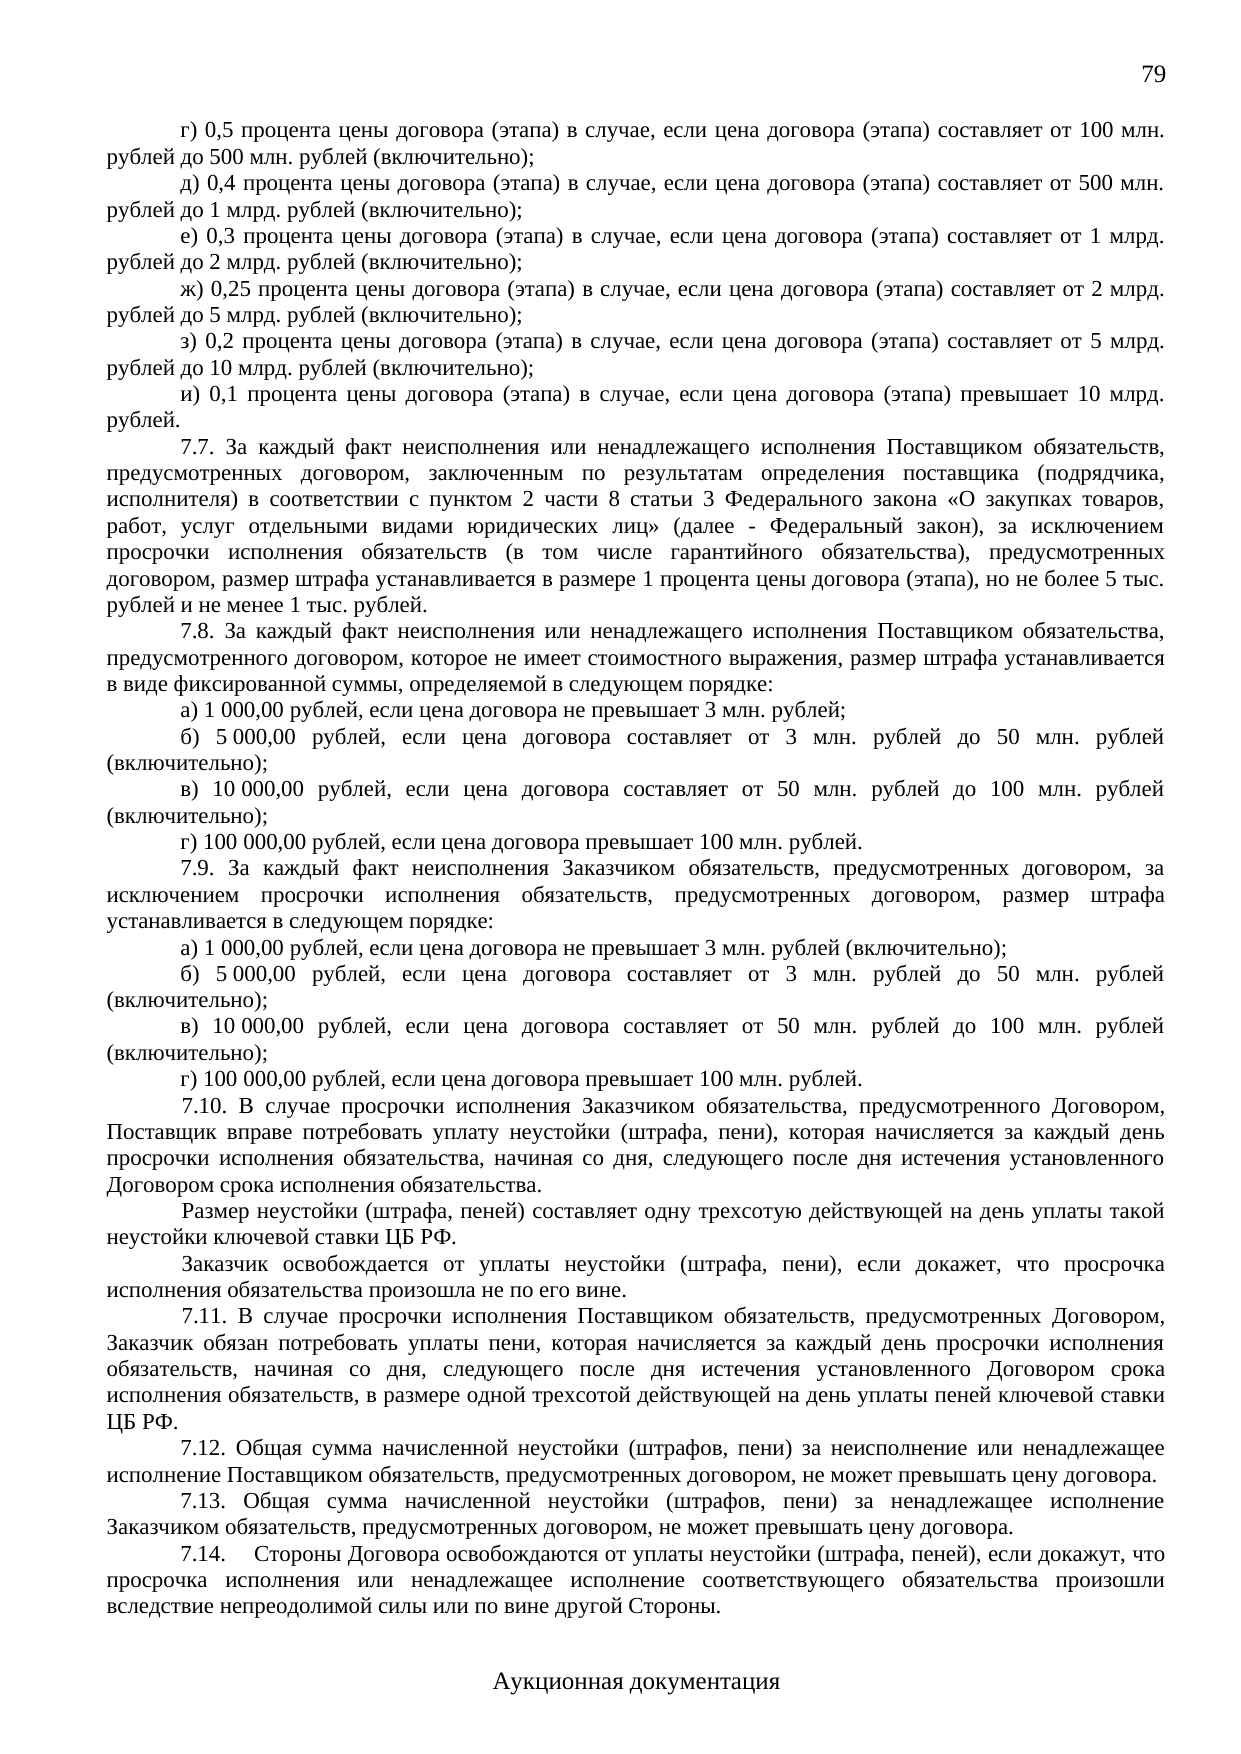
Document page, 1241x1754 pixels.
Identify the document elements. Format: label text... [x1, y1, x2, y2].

text Размер неустойки (штрафа, пеней) составляет одну трехсотую действующей на день уплаты такой неустойки ключевой ставки ЦБ РФ. [106, 1197, 1166, 1250]
text 7.11. В случае просрочки исполнения Поставщиком обязательств, предусмотренных Договором, Заказчик обязан потребовать уплаты пени, которая начисляется за каждый день просрочки исполнения обязательств, начиная со дня, следующего после дня истечения установленного Договором срока исполнения обязательств, в размере одной трехсотой действующей на день уплаты пеней ключевой ставки ЦБ РФ. [106, 1302, 1166, 1434]
text 7.12. Общая сумма начисленной неустойки (штрафов, пени) за неисполнение или ненадлежащее исполнение Поставщиком обязательств, предусмотренных договором, не может превышать цену договора. [106, 1434, 1166, 1487]
text д) 0,4 процента цены договора (этапа) в случае, если цена договора (этапа) составляет от 500 млн. рублей до 1 млрд. рублей (включительно); [106, 169, 1166, 222]
text 7.9. За каждый факт неисполнения Заказчиком обязательств, предусмотренных договором, за исключением просрочки исполнения обязательств, предусмотренных договором, размер штрафа устанавливается в следующем порядке: [106, 854, 1166, 933]
text а) 1 000,00 рублей, если цена договора не превышает 3 млн. рублей (включительно); [106, 933, 1166, 960]
text 7.14. Стороны Договора освобождаются от уплаты неустойки (штрафа, пеней), если докажут, что просрочка исполнения или ненадлежащее исполнение соответствующего обязательства произошли вследствие непреодолимой силы или по вине другой Стороны. [106, 1540, 1166, 1619]
text г) 100 000,00 рублей, если цена договора превышает 100 млн. рублей. [106, 828, 1166, 854]
text 7.7. За каждый факт неисполнения или ненадлежащего исполнения Поставщиком обязательств, предусмотренных договором, заключенным по результатам определения поставщика (подрядчика, исполнителя) в соответствии с пунктом 2 части 8 статьи 3 Федерального закона «О закупках товаров, работ, услуг отдельными видами юридических лиц» (далее - Федеральный закон), за исключением просрочки исполнения обязательств (в том числе гарантийного обязательства), предусмотренных договором, размер штрафа устанавливается в размере 1 процента цены договора (этапа), но не более 5 тыс. рублей и не менее 1 тыс. рублей. [106, 433, 1166, 617]
text б) 5 000,00 рублей, если цена договора составляет от 3 млн. рублей до 50 млн. рублей (включительно); [106, 960, 1166, 1013]
text 7.8. За каждый факт неисполнения или ненадлежащего исполнения Поставщиком обязательства, предусмотренного договором, которое не имеет стоимостного выражения, размер штрафа устанавливается в виде фиксированной суммы, определяемой в следующем порядке: [106, 617, 1166, 696]
text Заказчик освобождается от уплаты неустойки (штрафа, пени), если докажет, что просрочка исполнения обязательства произошла не по его вине. [106, 1250, 1166, 1302]
text ж) 0,25 процента цены договора (этапа) в случае, если цена договора (этапа) составляет от 2 млрд. рублей до 5 млрд. рублей (включительно); [106, 275, 1166, 327]
text з) 0,2 процента цены договора (этапа) в случае, если цена договора (этапа) составляет от 5 млрд. рублей до 10 млрд. рублей (включительно); [106, 327, 1166, 380]
text 7.13. Общая сумма начисленной неустойки (штрафов, пени) за ненадлежащее исполнение Заказчиком обязательств, предусмотренных договором, не может превышать цену договора. [106, 1487, 1166, 1540]
text и) 0,1 процента цены договора (этапа) в случае, если цена договора (этапа) превышает 10 млрд. рублей. [106, 380, 1166, 433]
text 7.10. В случае просрочки исполнения Заказчиком обязательства, предусмотренного Договором, Поставщик вправе потребовать уплату неустойки (штрафа, пени), которая начисляется за каждый день просрочки исполнения обязательства, начиная со дня, следующего после дня истечения установленного Договором срока исполнения обязательства. [106, 1092, 1166, 1197]
text г) 100 000,00 рублей, если цена договора превышает 100 млн. рублей. [106, 1065, 1166, 1092]
text г) 0,5 процента цены договора (этапа) в случае, если цена договора (этапа) составляет от 100 млн. рублей до 500 млн. рублей (включительно); [106, 117, 1166, 169]
text е) 0,3 процента цены договора (этапа) в случае, если цена договора (этапа) составляет от 1 млрд. рублей до 2 млрд. рублей (включительно); [106, 222, 1166, 275]
text б) 5 000,00 рублей, если цена договора составляет от 3 млн. рублей до 50 млн. рублей (включительно); [106, 723, 1166, 775]
text в) 10 000,00 рублей, если цена договора составляет от 50 млн. рублей до 100 млн. рублей (включительно); [106, 1013, 1166, 1065]
text в) 10 000,00 рублей, если цена договора составляет от 50 млн. рублей до 100 млн. рублей (включительно); [106, 775, 1166, 828]
text а) 1 000,00 рублей, если цена договора не превышает 3 млн. рублей; [106, 696, 1166, 723]
